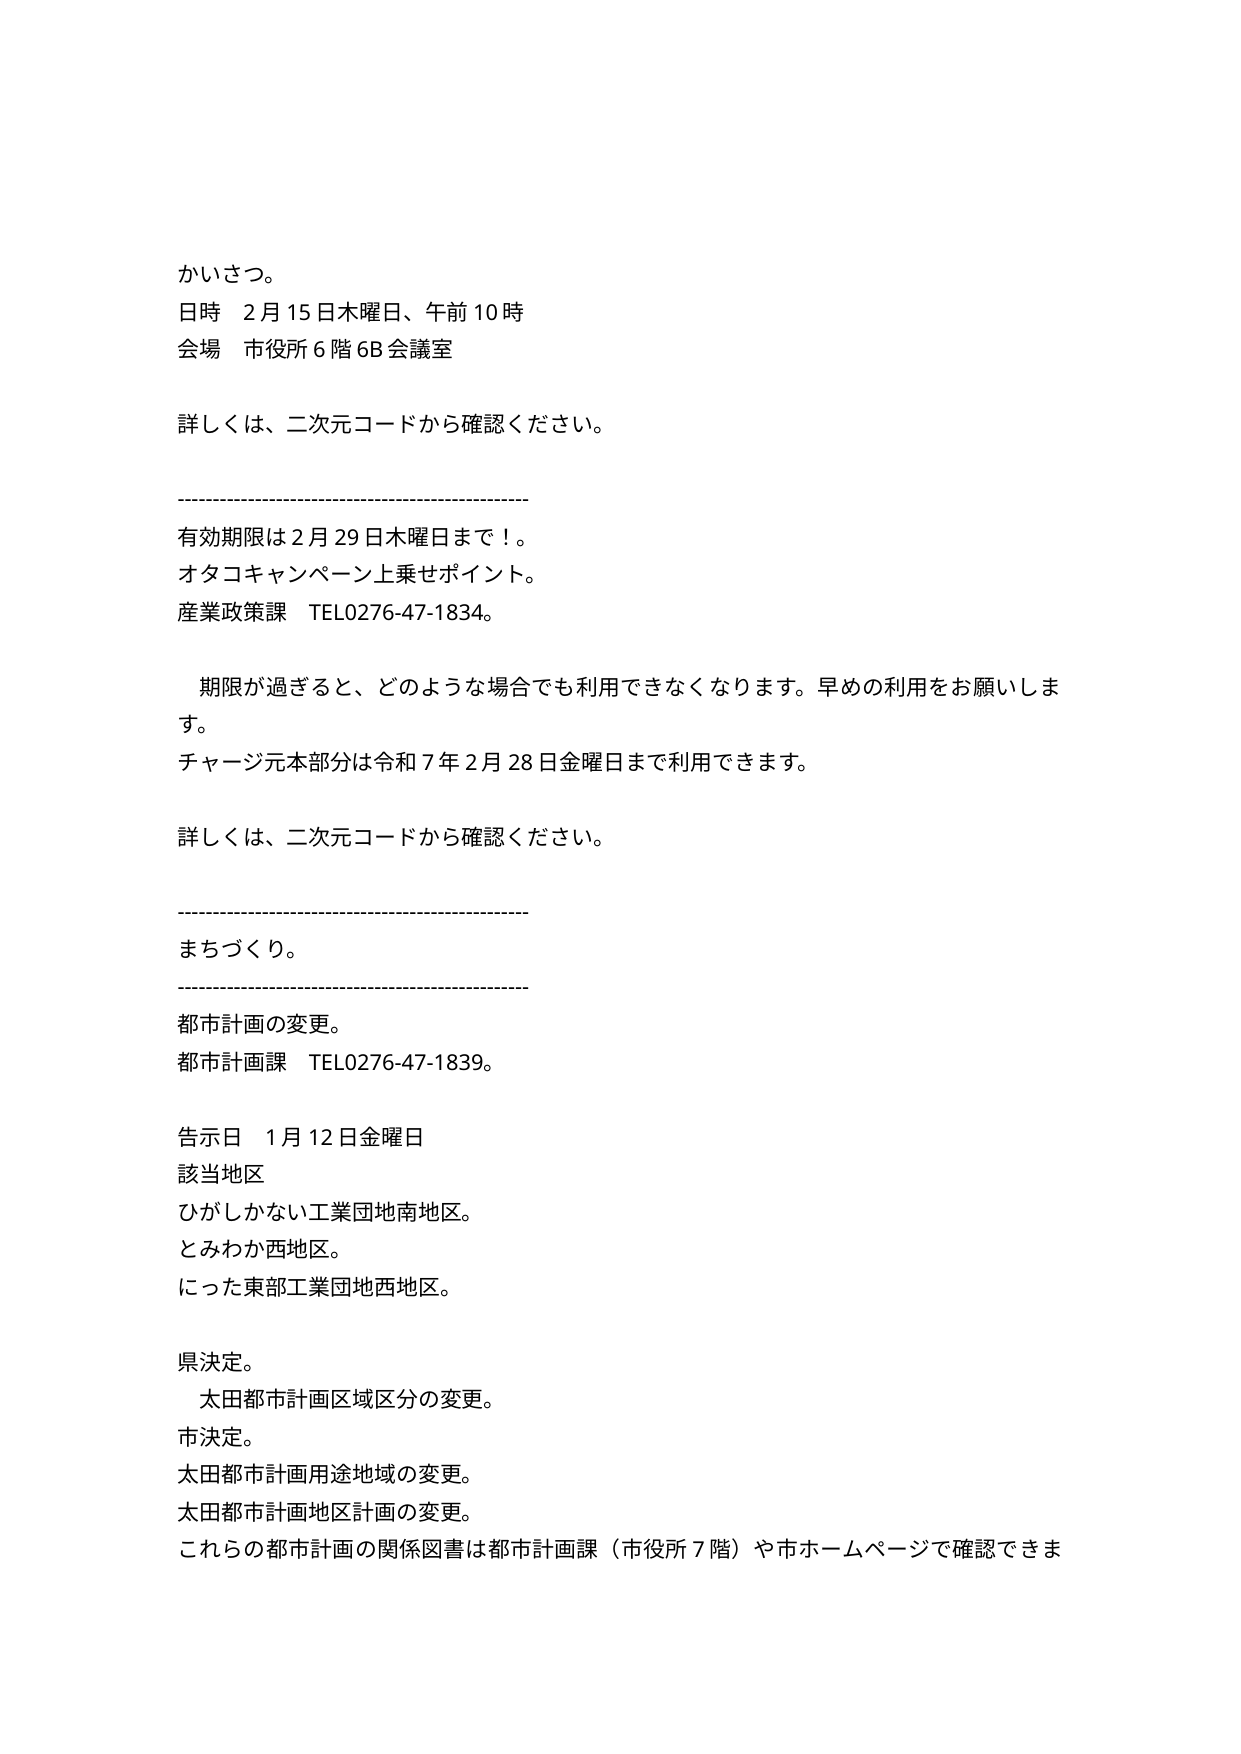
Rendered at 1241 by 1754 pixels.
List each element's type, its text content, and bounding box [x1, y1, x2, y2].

text 都市計画課 TEL0276-47-1839。 [177, 1042, 1063, 1079]
text 該当地区 [177, 1154, 1063, 1192]
text 市決定。 [177, 1417, 1063, 1454]
text 太田都市計画区域区分の変更。 [177, 1379, 1063, 1417]
text 有効期限は2月29日木曜日まで！。 [177, 517, 1063, 554]
text 告示日 1月12日金曜日 [177, 1117, 1063, 1154]
text ひがしかない工業団地南地区。 [177, 1192, 1063, 1229]
text 県決定。 [177, 1342, 1063, 1379]
text とみわか西地区。 [177, 1229, 1063, 1267]
text 太田都市計画用途地域の変更。 [177, 1454, 1063, 1492]
text 会場 市役所6階 6B会議室 [177, 329, 1063, 367]
text -------------------------------------------------- [177, 479, 1063, 517]
text 都市計画の変更。 [177, 1004, 1063, 1042]
text 詳しくは、二次元コードから確認ください。 [177, 817, 1063, 854]
text にった東部工業団地西地区。 [177, 1267, 1063, 1304]
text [177, 1529, 1063, 1567]
text -------------------------------------------------- [177, 892, 1063, 929]
text 詳しくは、二次元コードから確認ください。 [177, 404, 1063, 442]
text チャージ元本部分は令和7年2月28日金曜日まで利用できます。 [177, 742, 1063, 779]
text かいさつ。 [177, 254, 1063, 292]
text -------------------------------------------------- [177, 967, 1063, 1004]
text オタコキャンペーン上乗せポイント。 [177, 554, 1063, 592]
text 産業政策課 TEL0276-47-1834。 [177, 592, 1063, 629]
text 日時 2月15日木曜日、午前10時 [177, 292, 1063, 329]
text 太田都市計画地区計画の変更。 [177, 1492, 1063, 1529]
text 期限が過ぎると、どのような場合でも利用できなくなります。早めの利用をお願いします。 [177, 667, 1063, 742]
text まちづくり。 [177, 929, 1063, 967]
